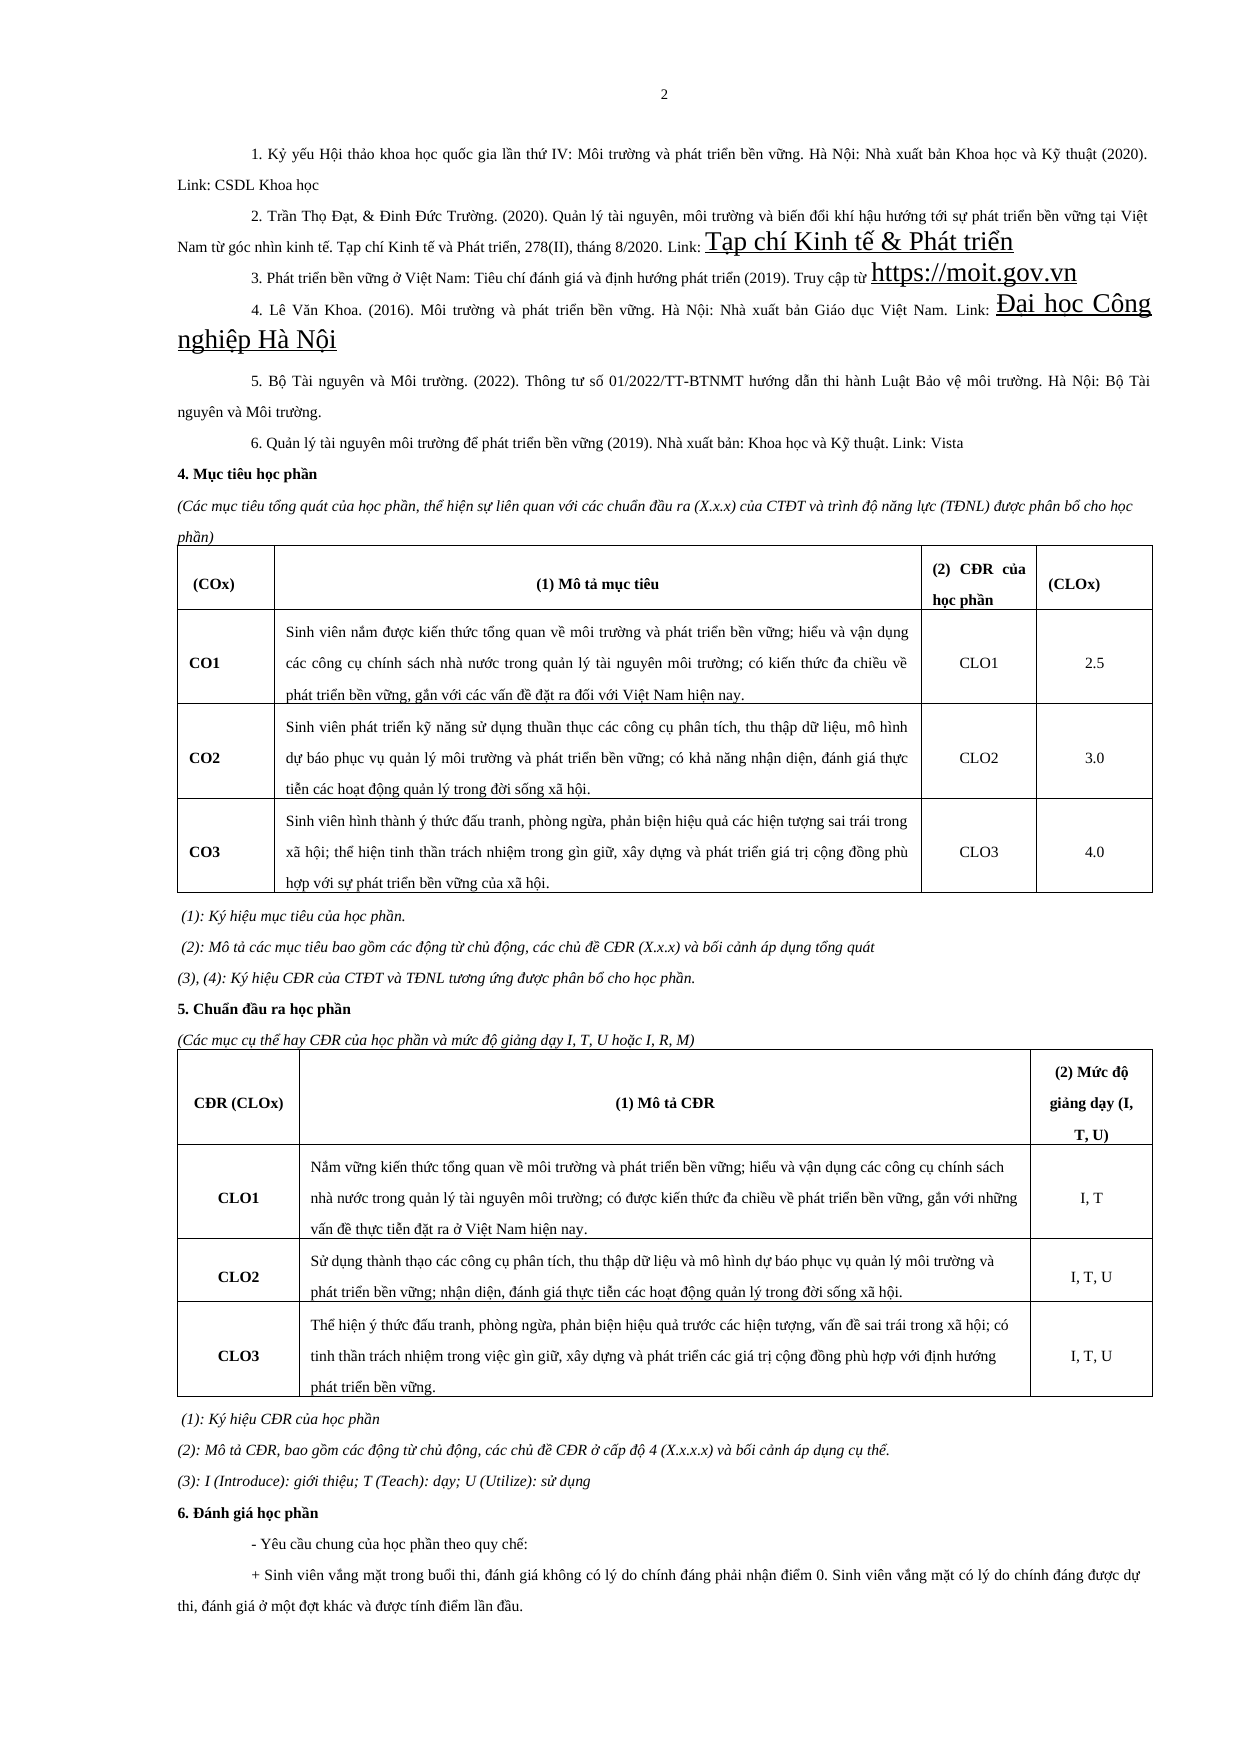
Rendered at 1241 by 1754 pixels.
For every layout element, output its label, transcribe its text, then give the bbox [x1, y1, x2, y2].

text 5. Chuẩn đầu ra học phần [177, 987, 1152, 1018]
table_header CĐR (CLOx) [178, 1050, 299, 1143]
table_cell 2.5 [1037, 610, 1152, 703]
text 5. Bộ Tài nguyên và Môi trường. (2022). Thông tư số 01/2022/TT-BTNMT hướng dẫn thi hành Luật Bảo vệ môi trường. Hà Nội: Bộ Tài nguyên và Môi trường. [177, 358, 1152, 421]
table_header (COx) [178, 546, 274, 609]
text - Yêu cầu chung của học phần theo quy chế: [177, 1521, 1142, 1552]
table_cell CLO2 [922, 704, 1036, 798]
table_cell Sinh viên nắm được kiến thức tổng quan về môi trường và phát triển bền vững; hiểu và vận dụng các công cụ chính sách nhà nước trong quản lý tài nguyên môi trường; có kiến thức đa chiều về phát triển bền vững, gắn với các vấn đề đặt ra đối với Việt Nam hiện nay. [275, 610, 921, 703]
text 6. Quản lý tài nguyên môi trường để phát triển bền vững (2019). Nhà xuất bản: Khoa học và Kỹ thuật. Link: Vista [177, 421, 1152, 452]
text 1. Kỷ yếu Hội thảo khoa học quốc gia lần thứ IV: Môi trường và phát triển bền vững. Hà Nội: Nhà xuất bản Khoa học và Kỹ thuật (2020). Link: CSDL Khoa học [177, 131, 1152, 194]
table_cell I, T, U [1031, 1239, 1152, 1301]
text 6. Đánh giá học phần [177, 1490, 1152, 1521]
text (2): Mô tả CĐR, bao gồm các động từ chủ động, các chủ đề CĐR ở cấp độ 4 (X.x.x.x) và bối cảnh áp dụng cụ thể. [177, 1428, 1152, 1459]
text (2): Mô tả các mục tiêu bao gồm các động từ chủ động, các chủ đề CĐR (X.x.x) và bối cảnh áp dụng tổng quát [177, 924, 1152, 956]
table_cell Sử dụng thành thạo các công cụ phân tích, thu thập dữ liệu và mô hình dự báo phục vụ quản lý môi trường và phát triển bền vững; nhận diện, đánh giá thực tiễn các hoạt động quản lý trong đời sống xã hội. [300, 1239, 1030, 1301]
text (3): I (Introduce): giới thiệu; T (Teach): dạy; U (Utilize): sử dụng [177, 1459, 1152, 1490]
text (Các mục tiêu tổng quát của học phần, thể hiện sự liên quan với các chuẩn đầu ra (X.x.x) của CTĐT và trình độ năng lực (TĐNL) được phân bổ cho học phần) [177, 483, 1142, 545]
text 4. Lê Văn Khoa. (2016). Môi trường và phát triển bền vững. Hà Nội: Nhà xuất bản Giáo dục Việt Nam. Link: Đại học Công nghiệp Hà Nội [177, 287, 1152, 354]
text (1): Ký hiệu CĐR của học phần [177, 1397, 1152, 1428]
table_cell I, T, U [1031, 1302, 1152, 1396]
table_cell CO3 [178, 799, 274, 892]
text + Sinh viên vắng mặt trong buổi thi, đánh giá không có lý do chính đáng phải nhận điểm 0. Sinh viên vắng mặt có lý do chính đáng được dự thi, đánh giá ở một đợt khác và được tính điểm lần đầu. [177, 1552, 1142, 1615]
table_cell I, T [1031, 1145, 1152, 1238]
table_cell 3.0 [1037, 704, 1152, 798]
table_cell CLO1 [178, 1145, 299, 1238]
text (3), (4): Ký hiệu CĐR của CTĐT và TĐNL tương ứng được phân bổ cho học phần. [177, 956, 1152, 987]
table_cell Sinh viên phát triển kỹ năng sử dụng thuần thục các công cụ phân tích, thu thập dữ liệu, mô hình dự báo phục vụ quản lý môi trường và phát triển bền vững; có khả năng nhận diện, đánh giá thực tiễn các hoạt động quản lý trong đời sống xã hội. [275, 704, 921, 798]
table_header (1) Mô tả CĐR [300, 1050, 1030, 1143]
table_cell Sinh viên hình thành ý thức đấu tranh, phòng ngừa, phản biện hiệu quả các hiện tượng sai trái trong xã hội; thể hiện tinh thần trách nhiệm trong gìn giữ, xây dựng và phát triển giá trị cộng đồng phù hợp với sự phát triển bền vững của xã hội. [275, 799, 921, 892]
text 2. Trần Thọ Đạt, & Đinh Đức Trường. (2020). Quản lý tài nguyên, môi trường và biến đổi khí hậu hướng tới sự phát triển bền vững tại Việt Nam từ góc nhìn kinh tế. Tạp chí Kinh tế và Phát triển, 278(II), tháng 8/2020. Link: Tạp chí Kinh tế & Phát triển [177, 194, 1152, 256]
table_cell Thể hiện ý thức đấu tranh, phòng ngừa, phản biện hiệu quả trước các hiện tượng, vấn đề sai trái trong xã hội; có tinh thần trách nhiệm trong việc gìn giữ, xây dựng và phát triển các giá trị cộng đồng phù hợp với định hướng phát triển bền vững. [300, 1302, 1030, 1396]
text (1): Ký hiệu mục tiêu của học phần. [177, 893, 1152, 924]
table_cell Nắm vững kiến thức tổng quan về môi trường và phát triển bền vững; hiểu và vận dụng các công cụ chính sách nhà nước trong quản lý tài nguyên môi trường; có được kiến thức đa chiều về phát triển bền vững, gắn với những vấn đề thực tiễn đặt ra ở Việt Nam hiện nay. [300, 1145, 1030, 1238]
table_cell CLO1 [922, 610, 1036, 703]
text 3. Phát triển bền vững ở Việt Nam: Tiêu chí đánh giá và định hướng phát triển (2019). Truy cập từ https://moit.gov.vn [177, 256, 1152, 287]
table_header (2) Mức độ giảng dạy (I, T, U) [1031, 1050, 1152, 1143]
text 4. Mục tiêu học phần [177, 452, 1152, 483]
table_header (2) CĐR của học phần [922, 546, 1036, 609]
table_header (CLOx) [1037, 546, 1152, 609]
table_header (1) Mô tả mục tiêu [275, 546, 921, 609]
table_cell CO1 [178, 610, 274, 703]
table_cell CLO2 [178, 1239, 299, 1301]
table_cell CLO3 [922, 799, 1036, 892]
text (Các mục cụ thể hay CĐR của học phần và mức độ giảng dạy I, T, U hoặc I, R, M) [177, 1018, 1152, 1049]
table_cell 4.0 [1037, 799, 1152, 892]
table_cell CLO3 [178, 1302, 299, 1396]
table_cell CO2 [178, 704, 274, 798]
